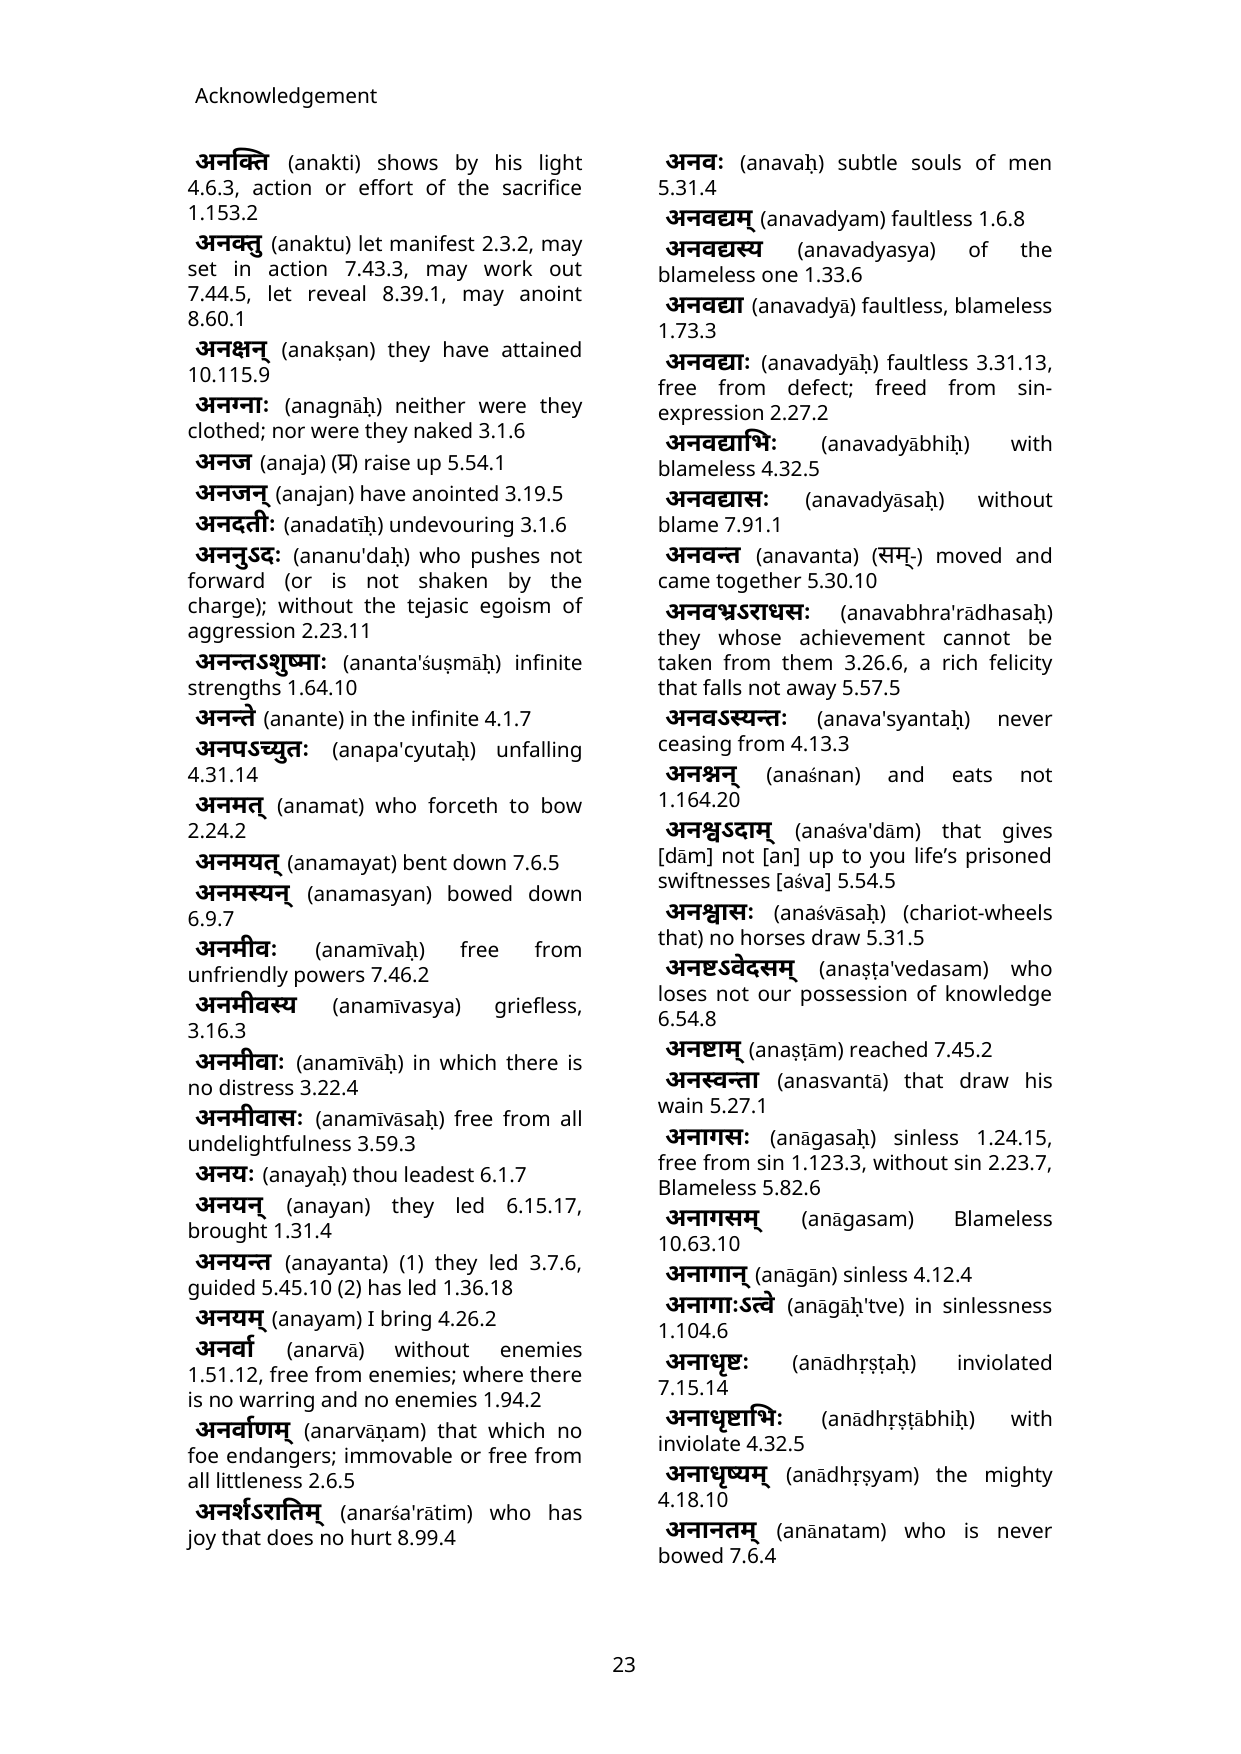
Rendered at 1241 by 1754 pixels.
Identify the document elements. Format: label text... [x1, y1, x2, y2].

text अनागान् (anāgān) sinless 4.12.4 [658, 1262, 1053, 1287]
text अनवद्याभिः (anavadyābhiḥ) with blameless 4.32.5 [658, 431, 1053, 481]
text अनाधृष्टाभिः (anādhṛṣṭābhiḥ) with inviolate 4.32.5 [658, 1406, 1053, 1456]
text अनमयत् (anamayat) bent down 7.6.5 [187, 850, 583, 875]
text अनन्ते (anante) in the infinite 4.1.7 [187, 706, 583, 731]
text अनागाःऽत्वे (anāgāḥ'tve) in sinlessness 1.104.6 [658, 1294, 1053, 1344]
text अनक्ति (anakti) shows by his light 4.6.3, action or effort of the sacrifice 1.153.2 [187, 150, 583, 225]
text अनयः (anayaḥ) thou leadest 6.1.7 [187, 1162, 583, 1187]
text अनज (anaja) (प्र) raise up 5.54.1 [187, 450, 583, 475]
text अनर्शऽरातिम् (anarśa'rātim) who has joy that does no hurt 8.99.4 [187, 1500, 583, 1550]
text अनक्तु (anaktu) let manifest 2.3.2, may set in action 7.43.3, may work out 7.44.5, let reveal 8.39.1, may anoint 8.60.1 [187, 231, 583, 331]
text अनदतीः (anadatīḥ) undevouring 3.1.6 [187, 512, 583, 537]
text अनवद्याः (anavadyāḥ) faultless 3.31.13, free from defect; freed from sin-expression 2.27.2 [658, 350, 1053, 425]
text अनमीवासः (anamīvāsaḥ) free from all undelightfulness 3.59.3 [187, 1106, 583, 1156]
text अनमीवाः (anamīvāḥ) in which there is no distress 3.22.4 [187, 1050, 583, 1100]
text अनन्तऽशुष्माः (ananta'śuṣmāḥ) infinite strengths 1.64.10 [187, 650, 583, 700]
text अनाधृष्यम् (anādhṛṣyam) the mighty 4.18.10 [658, 1462, 1053, 1512]
text अनजन् (anajan) have anointed 3.19.5 [187, 481, 583, 506]
text अनस्वन्ता (anasvantā) that draw his wain 5.27.1 [658, 1069, 1053, 1119]
text अनवभ्रऽराधसः (anavabhra'rādhasaḥ) they whose achievement cannot be taken from them 3.26.6, a rich felicity that falls not away 5.57.5 [658, 600, 1053, 700]
text अनवद्या (anavadyā) faultless, blameless 1.73.3 [658, 294, 1053, 344]
text अनक्षन् (anakṣan) they have attained 10.115.9 [187, 337, 583, 387]
text अनवः (anavaḥ) subtle souls of men 5.31.4 [658, 150, 1053, 200]
text अनागसः (anāgasaḥ) sinless 1.24.15, free from sin 1.123.3, without sin 2.23.7, Blameless 5.82.6 [658, 1125, 1053, 1200]
text अनमीवस्य (anamīvasya) griefless, 3.16.3 [187, 994, 583, 1044]
text अनयन्त (anayanta) (1) they led 3.7.6, guided 5.45.10 (2) has led 1.36.18 [187, 1250, 583, 1300]
text अनाधृष्टः (anādhṛṣṭaḥ) inviolated 7.15.14 [658, 1350, 1053, 1400]
text अनग्नाः (anagnāḥ) neither were they clothed; nor were they naked 3.1.6 [187, 394, 583, 444]
text अनानतम् (anānatam) who is never bowed 7.6.4 [658, 1519, 1053, 1569]
text अनपऽच्युतः (anapa'cyutaḥ) unfalling 4.31.14 [187, 737, 583, 787]
text अनवद्यम् (anavadyam) faultless 1.6.8 [658, 206, 1053, 231]
text अनश्वासः (anaśvāsaḥ) (chariot-wheels that) no horses draw 5.31.5 [658, 900, 1053, 950]
text अनर्वा (anarvā) without enemies 1.51.12, free from enemies; where there is no warring and no enemies 1.94.2 [187, 1337, 583, 1412]
text अनवऽस्यन्तः (anava'syantaḥ) never ceasing from 4.13.3 [658, 706, 1053, 756]
text अनमस्यन् (anamasyan) bowed down 6.9.7 [187, 881, 583, 931]
text अननुऽदः (ananu'daḥ) who pushes not forward (or is not shaken by the charge); without the tejasic egoism of aggression 2.23.11 [187, 544, 583, 644]
text अनमीवः (anamīvaḥ) free from unfriendly powers 7.46.2 [187, 937, 583, 987]
text अनश्वऽदाम् (anaśva'dām) that gives [dām] not [an] up to you life’s prisoned swiftnesses [aśva] 5.54.5 [658, 819, 1053, 894]
text अनवद्यस्य (anavadyasya) of the blameless one 1.33.6 [658, 237, 1053, 287]
text अनष्टाम् (anaṣṭām) reached 7.45.2 [658, 1037, 1053, 1062]
text अनश्नन् (anaśnan) and eats not 1.164.20 [658, 762, 1053, 812]
text अनष्टऽवेदसम् (anaṣṭa'vedasam) who loses not our possession of knowledge 6.54.8 [658, 956, 1053, 1031]
text अनवन्त (anavanta) (सम्-) moved and came together 5.30.10 [658, 544, 1053, 594]
text अनमत् (anamat) who forceth to bow 2.24.2 [187, 794, 583, 844]
text अनयन् (anayan) they led 6.15.17, brought 1.31.4 [187, 1194, 583, 1244]
text अनवद्यासः (anavadyāsaḥ) without blame 7.91.1 [658, 487, 1053, 537]
text अनयम् (anayam) I bring 4.26.2 [187, 1306, 583, 1331]
text अनर्वाणम् (anarvāṇam) that which no foe endangers; immovable or free from all littleness 2.6.5 [187, 1419, 583, 1494]
text अनागसम् (anāgasam) Blameless 10.63.10 [658, 1206, 1053, 1256]
